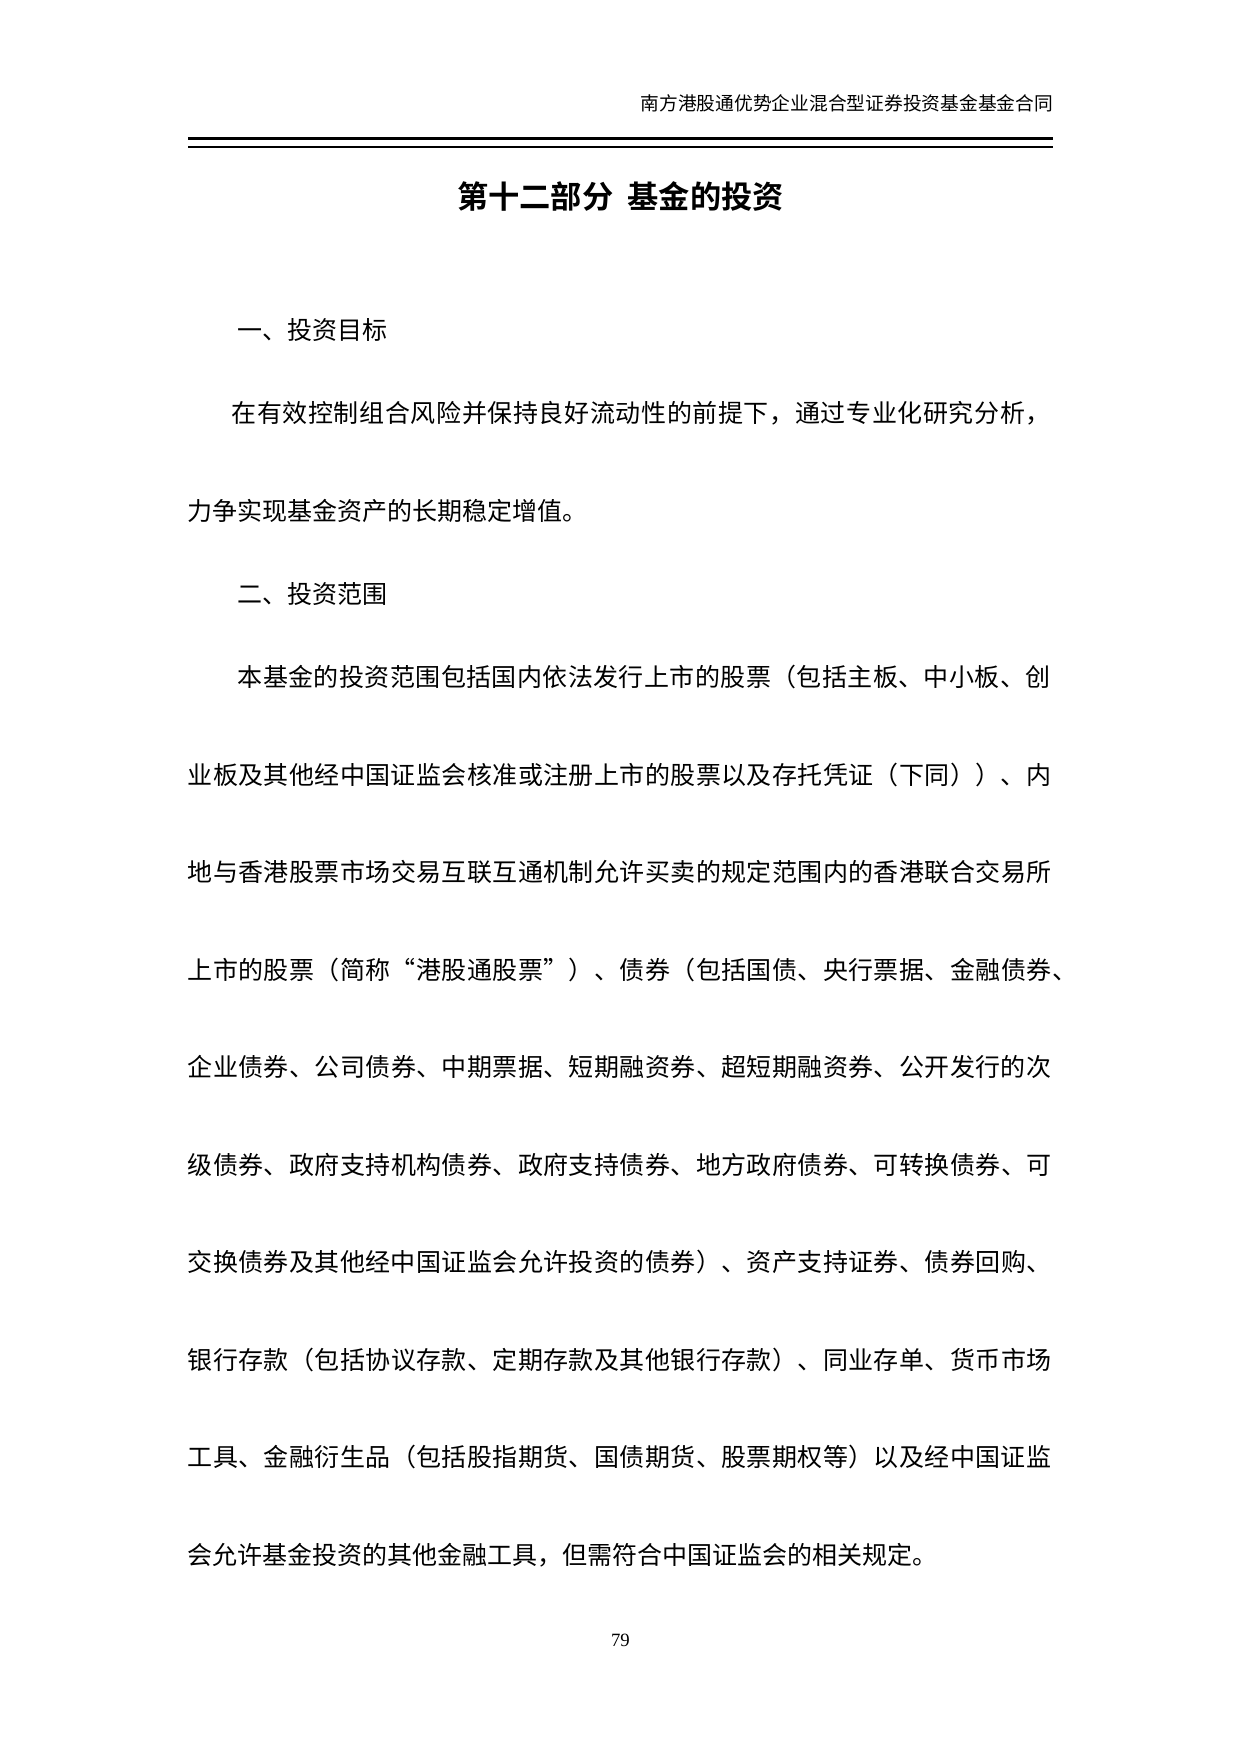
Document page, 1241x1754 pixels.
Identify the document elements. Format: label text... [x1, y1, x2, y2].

text 一、投资目标 [187, 296, 1053, 361]
subtitle 第十二部分 基金的投资 [187, 162, 1053, 227]
text 二、投资范围 [187, 560, 1053, 625]
text 本基金的投资范围包括国内依法发行上市的股票（包括主板、中小板、创业板及其他经中国证监会核准或注册上市的股票以及存托凭证（下同））、内地与香港股票市场交易互联互通机制允许买卖的规定范围内的香港联合交易所上市的股票（简称“港股通股票”）、债券（包括国债、央行票据、金融债券、企业债券、公司债券、中期票据、短期融资券、超短期融资券、公开发行的次级债券、政府支持机构债券、政府支持债券、地方政府债券、可转换债券、可交换债券及其他经中国证监会允许投资的债券）、资产支持证券、债券回购、银行存款（包括协议存款、定期存款及其他银行存款）、同业存单、货币市场工具、金融衍生品（包括股指期货、国债期货、股票期权等）以及经中国证监会允许基金投资的其他金融工具，但需符合中国证监会的相关规定。 [187, 643, 1053, 1586]
text 在有效控制组合风险并保持良好流动性的前提下，通过专业化研究分析，力争实现基金资产的长期稳定增值。 [187, 379, 1053, 542]
